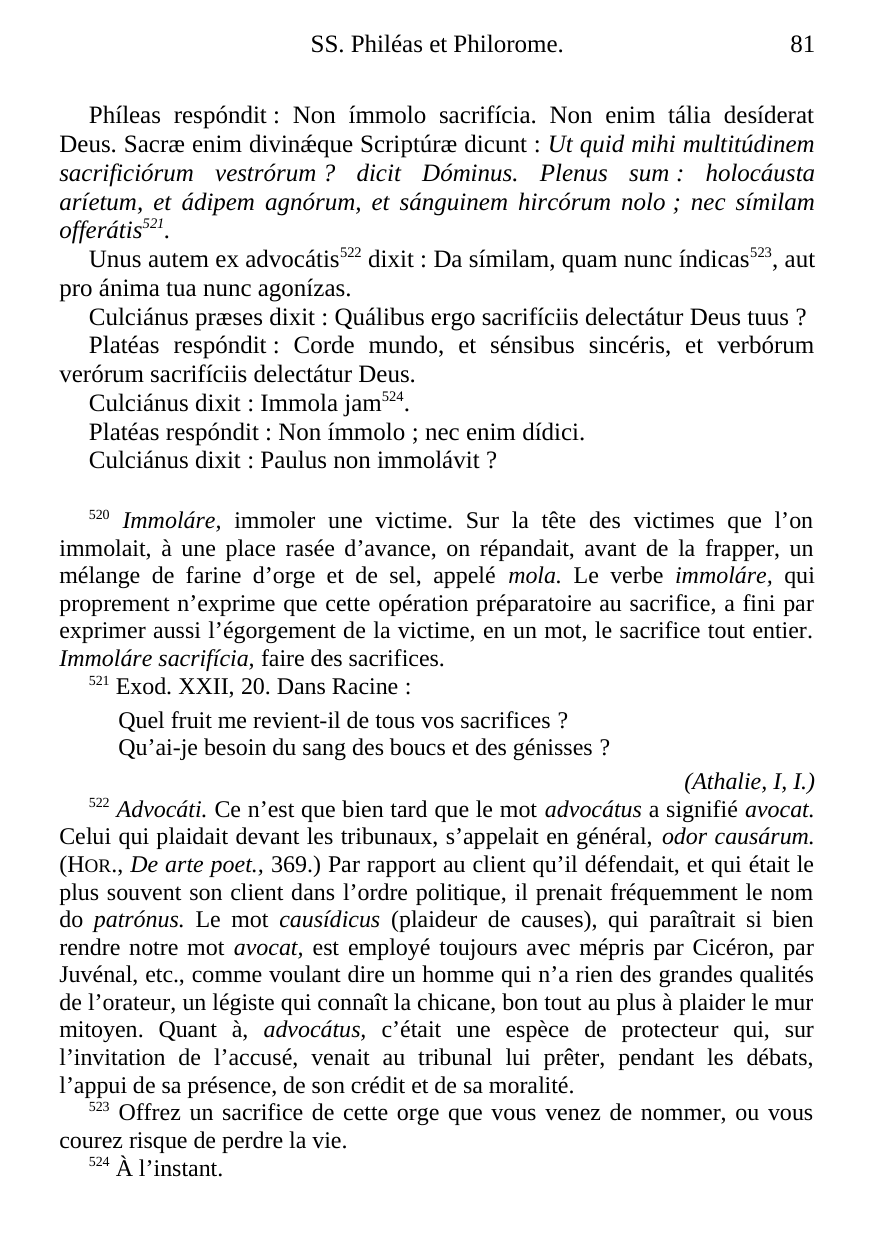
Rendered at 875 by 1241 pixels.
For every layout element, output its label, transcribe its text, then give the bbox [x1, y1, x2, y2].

text Culciánus dixit : Immola jam. [59, 388, 815, 417]
text Culciánus dixit : Paulus non immolávit ? [59, 445, 815, 474]
text Platéas respóndit : Corde mundo, et sénsibus sincéris, et verbórum verórum sacrifíciis delectátur Deus. [59, 330, 815, 388]
text Phíleas respóndit : Non ímmolo sacrifícia. Non enim tália desíderat Deus. Sacræ enim divinǽque Scriptúræ dicunt : Ut quid mihi multitúdinem sacrificiórum vestrórum ? dicit Dóminus. Plenus sum : holocáusta aríetum, et ádipem agnórum, et sánguinem hircórum nolo ; nec símilam offerátis. [59, 100, 815, 244]
text Unus autem ex advocátis dixit : Da símilam, quam nunc índicas, aut pro ánima tua nunc agonízas. [59, 244, 815, 302]
text Culciánus præses dixit : Quálibus ergo sacrifíciis delectátur Deus tuus ? [59, 302, 815, 330]
text Platéas respóndit : Non ímmolo ; nec enim dídici. [59, 417, 815, 445]
